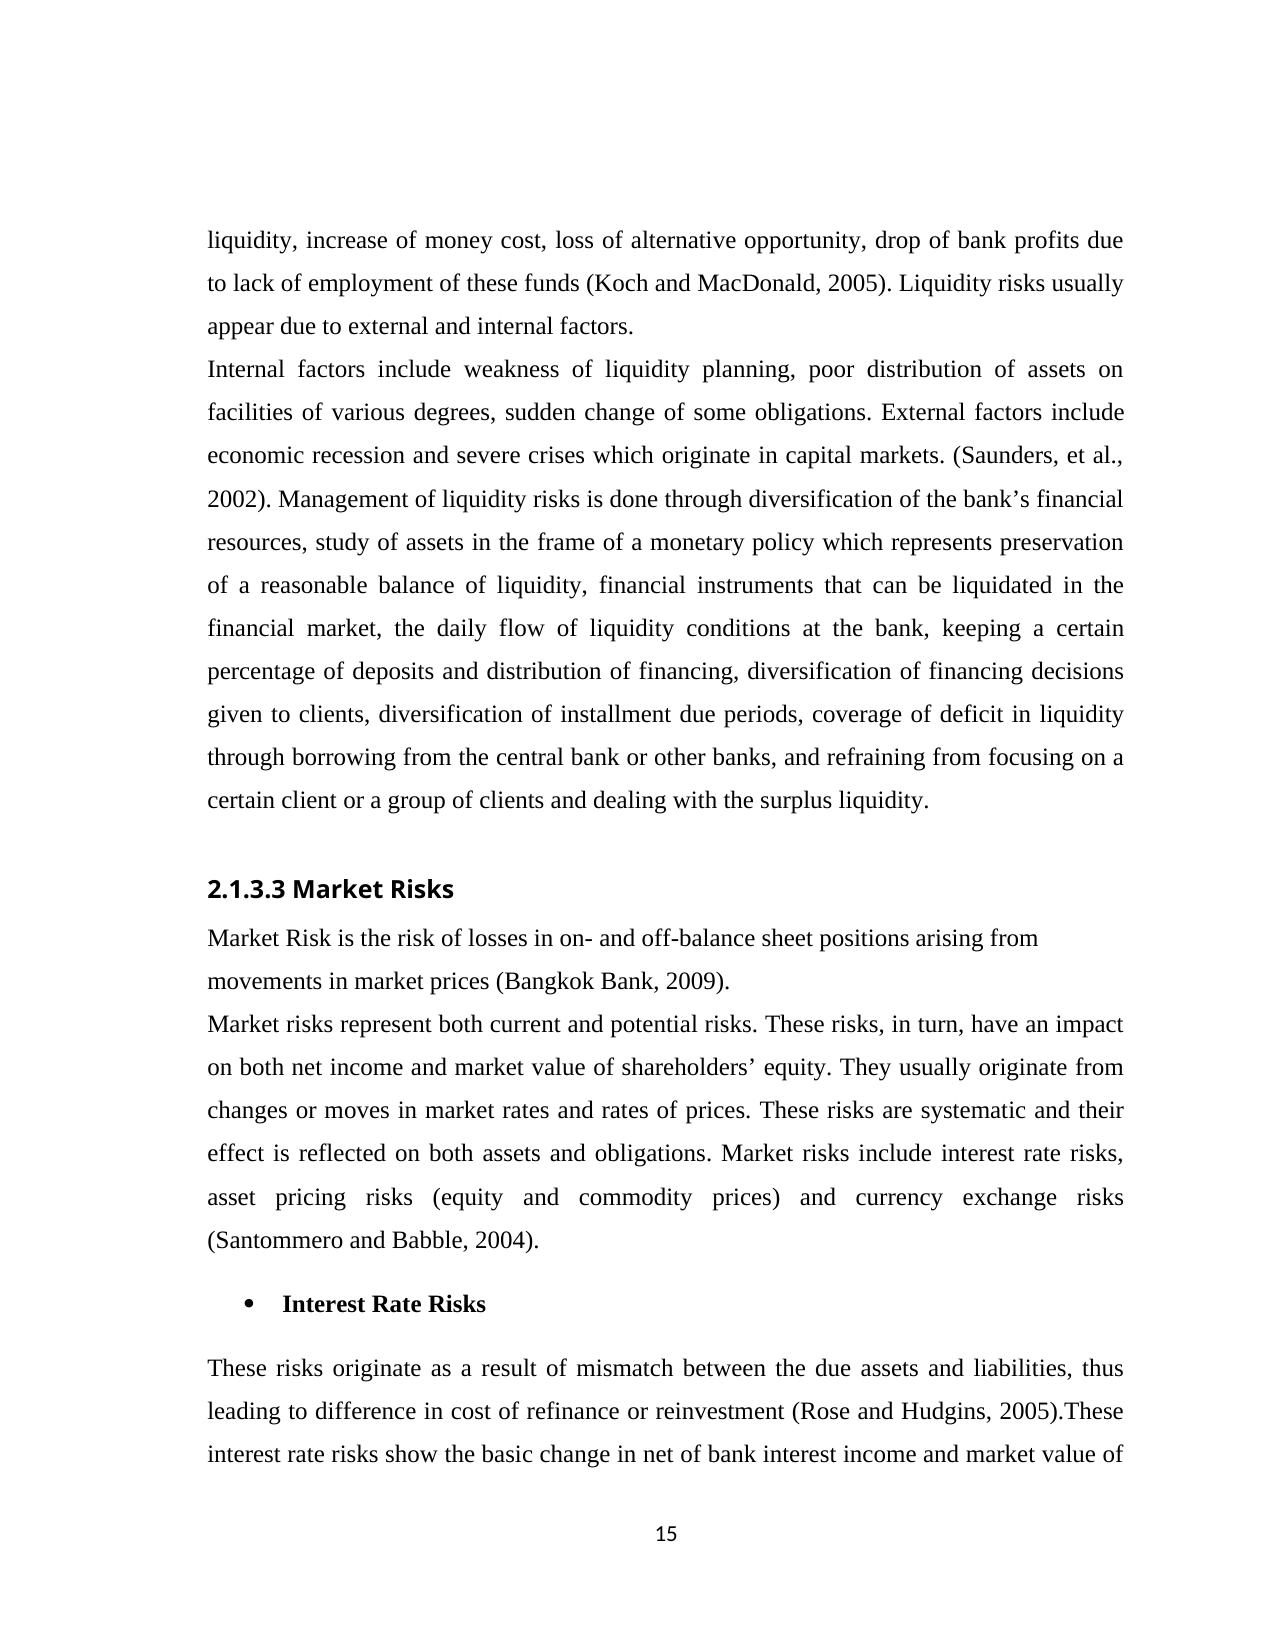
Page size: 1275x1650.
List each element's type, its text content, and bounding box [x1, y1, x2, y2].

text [207, 225, 1125, 340]
list Interest Rate Risks [244, 1289, 1125, 1317]
text Internal factors include weakness of liquidity planning, poor distribution of assets on facilities of various degrees, sudden change of some obligations. External factors include economic recession and severe crises which originate in capital markets. (Saunders, et al., 2002). Management of liquidity risks is done through diversification of the bank’s financial resources, study of assets in the frame of a monetary policy which represents preservation of a reasonable balance of liquidity, financial instruments that can be liquidated in the financial market, the daily flow of liquidity conditions at the bank, keeping a certain percentage of deposits and distribution of financing, diversification of financing decisions given to clients, diversification of installment due periods, coverage of deficit in liquidity through borrowing from the central bank or other banks, and refraining from focusing on a certain client or a group of clients and dealing with the surplus liquidity. [207, 354, 1125, 814]
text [207, 1353, 1125, 1468]
text 2.1.3.3 Market Risks [207, 872, 1125, 906]
text Market risks represent both current and potential risks. These risks, in turn, have an impact on both net income and market value of shareholders’ equity. They usually originate from changes or moves in market rates and rates of prices. These risks are systematic and their effect is reflected on both assets and obligations. Market risks include interest rate risks, asset pricing risks (equity and commodity prices) and currency exchange risks (Santommero and Babble, 2004). [207, 1009, 1125, 1253]
text Market Risk is the risk of losses in on- and off-balance sheet positions arising from movements in market prices (Bangkok Bank, 2009). [207, 923, 1125, 995]
